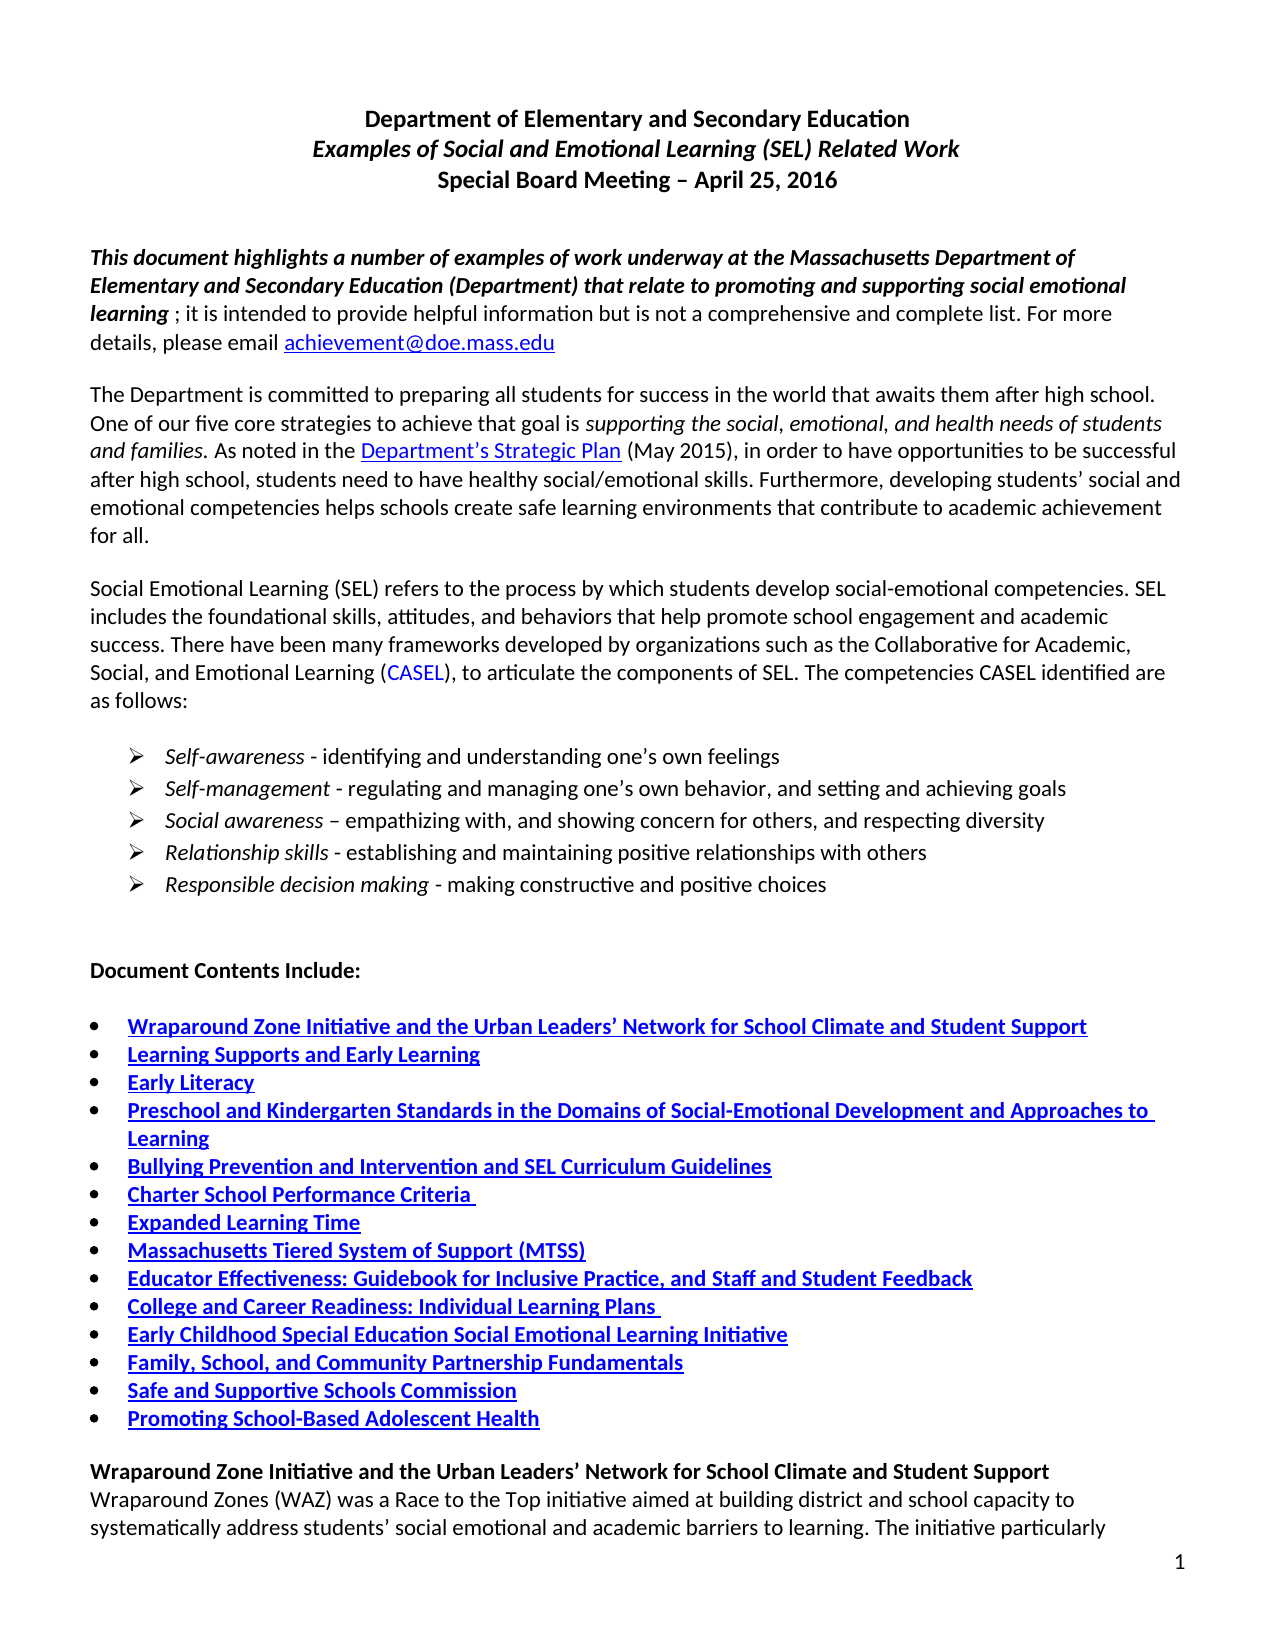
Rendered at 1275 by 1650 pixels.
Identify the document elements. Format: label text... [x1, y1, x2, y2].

list Massachusetts Tiered System of Support (MTSS) [90, 1236, 1185, 1264]
list Preschool and Kindergarten Standards in the Domains of Social-Emotional Development and Approaches to Learning [90, 1096, 1185, 1152]
subtitle Wraparound Zone Initiative and the Urban Leaders’ Network for School Climate and Student Support [90, 1457, 1185, 1485]
text The Department is committed to preparing all students for success in the world that awaits them after high school. One of our five core strategies to achieve that goal is supporting the social, emotional, and health needs of students and families. As noted in the Department’s Strategic Plan (May 2015), in order to have opportunities to be successful after high school, students need to have healthy social/emotional skills. Furthermore, developing students’ social and emotional competencies helps schools create safe learning environments that contribute to academic achievement for all. [90, 381, 1185, 549]
list Self-management - regulating and managing one’s own behavior, and setting and achieving goals [127, 774, 1185, 802]
list College and Career Readiness: Individual Learning Plans [90, 1292, 1185, 1320]
list Early Childhood Special Education Social Emotional Learning Initiative [90, 1320, 1185, 1348]
list Bullying Prevention and Intervention and SEL Curriculum Guidelines [90, 1152, 1185, 1180]
list Learning Supports and Early Learning [90, 1040, 1185, 1068]
text Social Emotional Learning (SEL) refers to the process by which students develop social-emotional competencies. SEL includes the foundational skills, attitudes, and behaviors that help promote school engagement and academic success. There have been many frameworks developed by organizations such as the Collaborative for Academic, Social, and Emotional Learning (CASEL), to articulate the components of SEL. The competencies CASEL identified are as follows: [90, 574, 1185, 714]
list Examples of Social and Emotional Learning (SEL) Related Work [90, 134, 1185, 164]
list Wraparound Zone Initiative and the Urban Leaders’ Network for School Climate and Student Support [90, 1012, 1185, 1040]
list Expanded Learning Time [90, 1208, 1185, 1236]
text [90, 1485, 1185, 1541]
list Social awareness – empathizing with, and showing concern for others, and respecting diversity [127, 806, 1185, 834]
list Relationship skills - establishing and maintaining positive relationships with others [127, 838, 1185, 866]
list Responsible decision making - making constructive and positive choices [127, 871, 1185, 899]
list Self-awareness - identifying and understanding one’s own feelings [127, 742, 1185, 770]
list Family, School, and Community Partnership Fundamentals [90, 1348, 1185, 1376]
list Safe and Supportive Schools Commission [90, 1376, 1185, 1404]
list Early Literacy [90, 1068, 1185, 1096]
list Promoting School-Based Adolescent Health [90, 1404, 1185, 1432]
list Educator Effectiveness: Guidebook for Inclusive Practice, and Staff and Student Feedback [90, 1264, 1185, 1292]
list Special Board Meeting – April 25, 2016 [90, 164, 1185, 195]
text Document Contents Include: [90, 956, 1185, 984]
list Charter School Performance Criteria [90, 1180, 1185, 1208]
text This document highlights a number of examples of work underway at the Massachusetts Department of Elementary and Secondary Education (Department) that relate to promoting and supporting social emotional learning ; it is intended to provide helpful information but is not a comprehensive and complete list. For more details, please email achievement@doe.mass.edu [90, 243, 1185, 356]
list Department of Elementary and Secondary Education [90, 103, 1185, 134]
